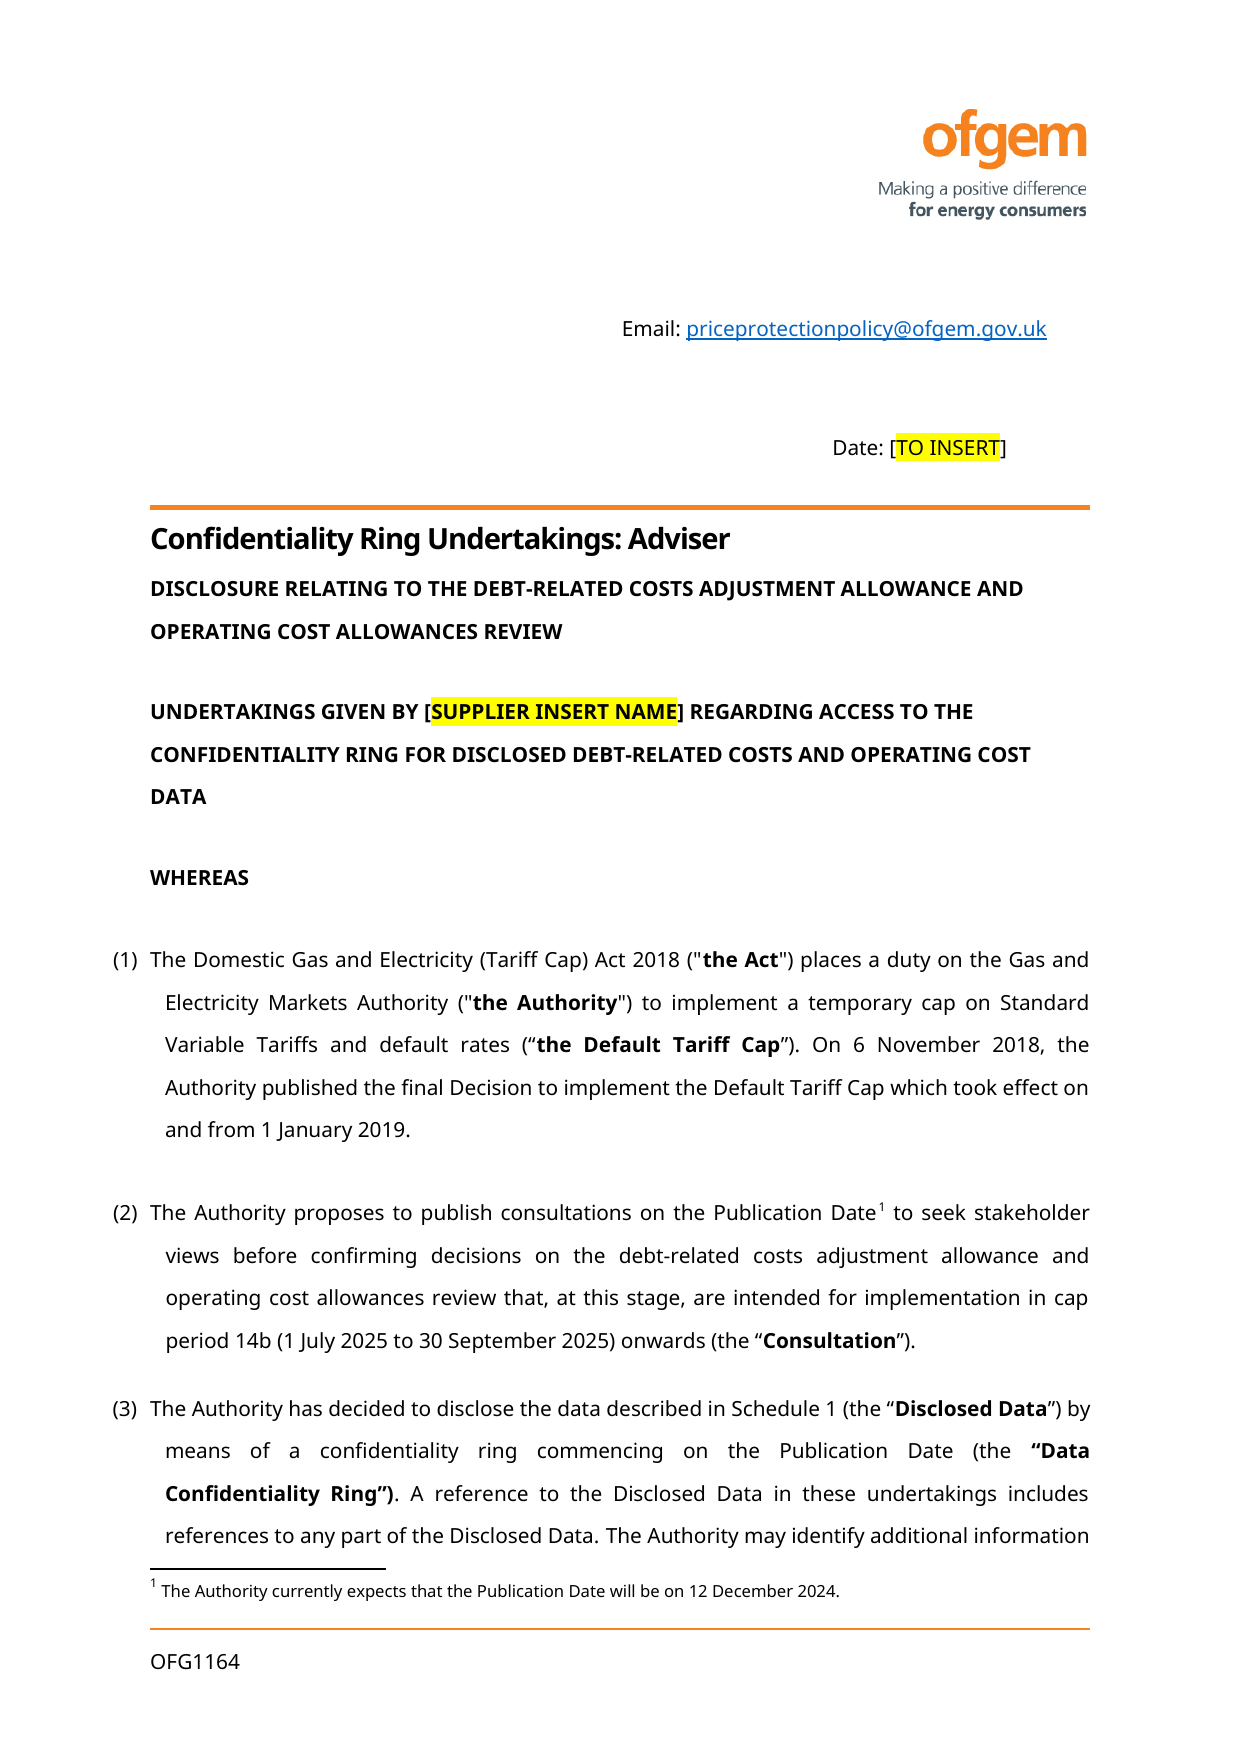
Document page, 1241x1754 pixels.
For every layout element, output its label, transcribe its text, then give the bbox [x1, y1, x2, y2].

text Date: [TO INSERT] [150, 433, 896, 461]
text UNDERTAKINGS GIVEN BY [SUPPLIER INSERT NAME] REGARDING ACCESS TO THE CONFIDENTIALITY RING FOR DISCLOSED DEBT-RELATED COSTS AND OPERATING COST DATA [150, 697, 1090, 811]
text DISCLOSURE RELATING TO THE DEBT-RELATED COSTS ADJUSTMENT ALLOWANCE AND OPERATING COST ALLOWANCES REVIEW [150, 574, 1090, 646]
picture [854, 90, 1091, 227]
list The Domestic Gas and Electricity (Tariff Cap) Act 2018 ("the Act") places a duty on the Gas and Electricity Markets Authority ("the Authority") to implement a temporary cap on Standard Variable Tariffs and default rates (“the Default Tariff Cap”). On 6 November 2018, the Authority published the final Decision to implement the Default Tariff Cap which took effect on and from 1 January 2019. [113, 945, 1090, 1144]
text WHEREAS [150, 863, 1090, 891]
list The Authority proposes to publish consultations on the Publication Date to seek stakeholder views before confirming decisions on the debt-related costs adjustment allowance and operating cost allowances review that, at this stage, are intended for implementation in cap period 14b (1 July 2025 to 30 September 2025) onwards (the “Consultation”). [113, 1198, 1090, 1354]
text Date: [TO INSERT] [1000, 433, 1090, 461]
subtitle Confidentiality Ring Undertakings: Adviser [150, 510, 1090, 558]
text Email: priceprotectionpolicy@ofgem.gov.uk [150, 314, 1090, 343]
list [112, 1394, 1090, 1550]
